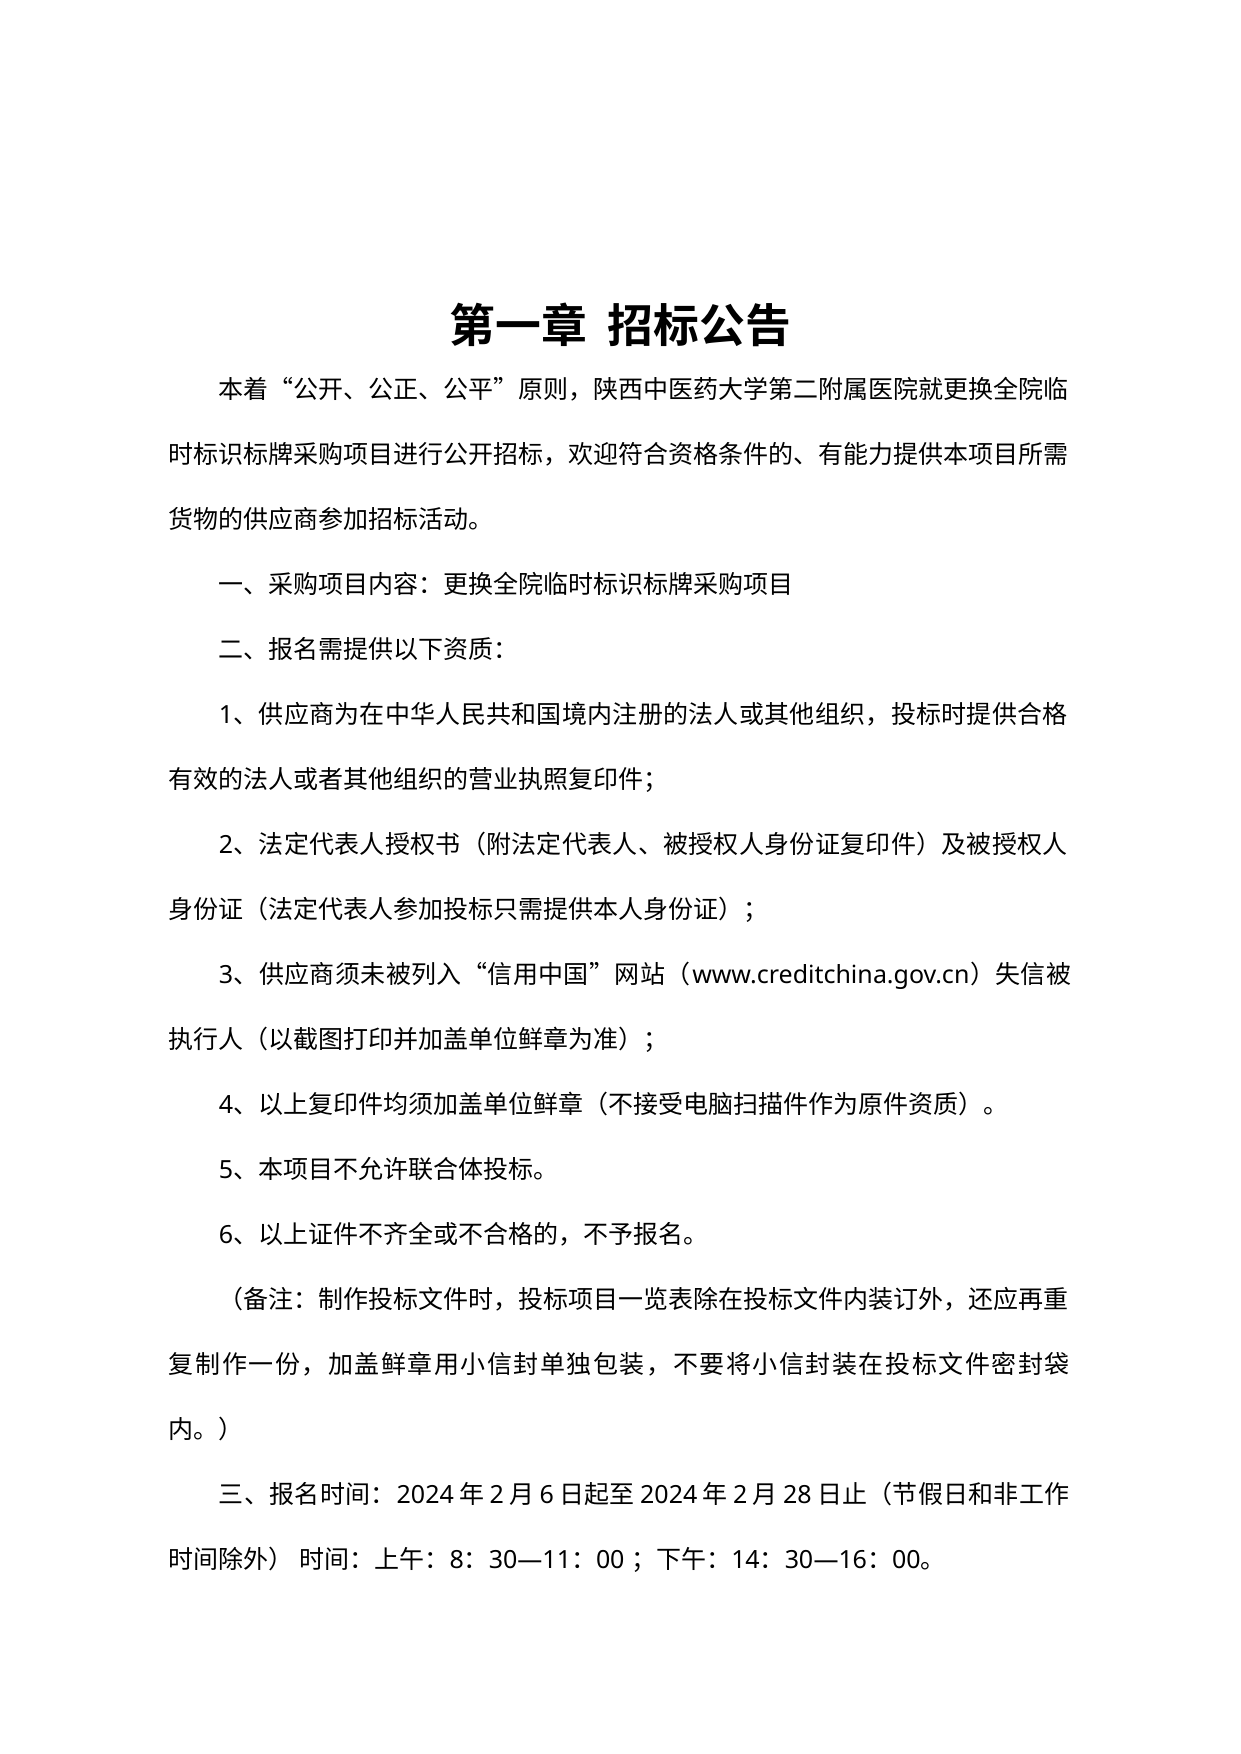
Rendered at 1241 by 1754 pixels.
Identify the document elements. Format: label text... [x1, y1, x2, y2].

text 4、以上复印件均须加盖单位鲜章（不接受电脑扫描件作为原件资质）。 [169, 1070, 1071, 1135]
text 3、供应商须未被列入“信用中国”网站（www.creditchina.gov.cn）失信被执行人（以截图打印并加盖单位鲜章为准）； [169, 940, 1071, 1070]
text 5、本项目不允许联合体投标。 [169, 1135, 1071, 1200]
text 6、以上证件不齐全或不合格的，不予报名。 [169, 1200, 1071, 1265]
text （备注：制作投标文件时，投标项目一览表除在投标文件内装订外，还应再重复制作一份，加盖鲜章用小信封单独包装，不要将小信封装在投标文件密封袋内。） [169, 1265, 1071, 1460]
text 二、报名需提供以下资质： [169, 615, 1071, 680]
text 一、采购项目内容：更换全院临时标识标牌采购项目 [169, 550, 1071, 615]
text 2、法定代表人授权书（附法定代表人、被授权人身份证复印件）及被授权人身份证（法定代表人参加投标只需提供本人身份证）； [169, 810, 1071, 940]
text 第一章 招标公告 [169, 289, 1071, 355]
text 三、报名时间：2024年2月6日起至2024年2月28日止（节假日和非工作时间除外） 时间：上午：8：30—11：00 ；下午：14：30—16：00。 [169, 1460, 1071, 1590]
text 1、供应商为在中华人民共和国境内注册的法人或其他组织，投标时提供合格有效的法人或者其他组织的营业执照复印件； [169, 680, 1071, 810]
text 本着“公开、公正、公平”原则，陕西中医药大学第二附属医院就更换全院临时标识标牌采购项目进行公开招标，欢迎符合资格条件的、有能力提供本项目所需货物的供应商参加招标活动。 [169, 355, 1071, 550]
